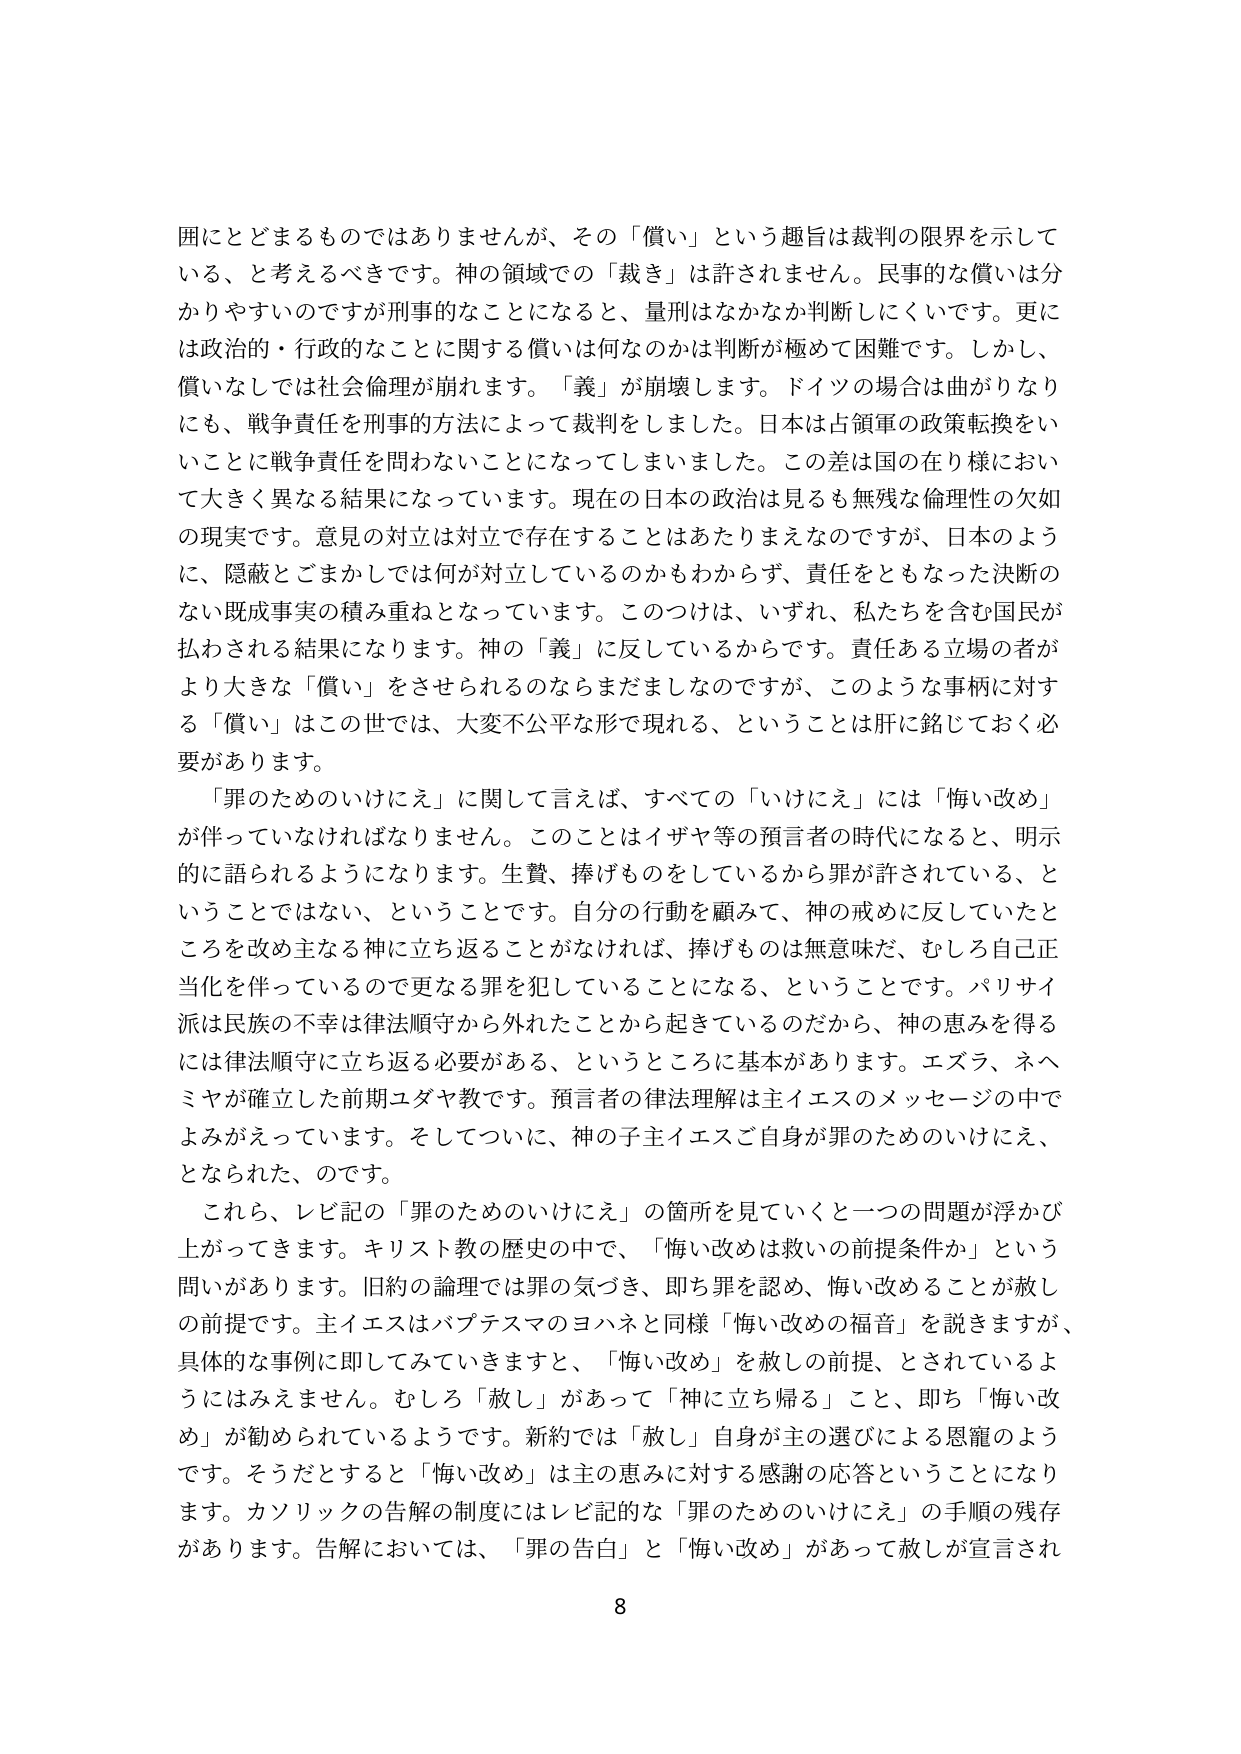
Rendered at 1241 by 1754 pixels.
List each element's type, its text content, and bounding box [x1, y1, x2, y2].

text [177, 1192, 1063, 1567]
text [177, 217, 1063, 779]
text 「罪のためのいけにえ」に関して言えば、すべての「いけにえ」には「悔い改め」が伴っていなければなりません。このことはイザヤ等の預言者の時代になると、明示的に語られるようになります。生贄、捧げものをしているから罪が許されている、ということではない、ということです。自分の行動を顧みて、神の戒めに反していたところを改め主なる神に立ち返ることがなければ、捧げものは無意味だ、むしろ自己正当化を伴っているので更なる罪を犯していることになる、ということです。パリサイ派は民族の不幸は律法順守から外れたことから起きているのだから、神の恵みを得るには律法順守に立ち返る必要がある、というところに基本があります。エズラ、ネヘミヤが確立した前期ユダヤ教です。預言者の律法理解は主イエスのメッセージの中でよみがえっています。そしてついに、神の子主イエスご自身が罪のためのいけにえ、となられた、のです。 [177, 779, 1063, 1192]
